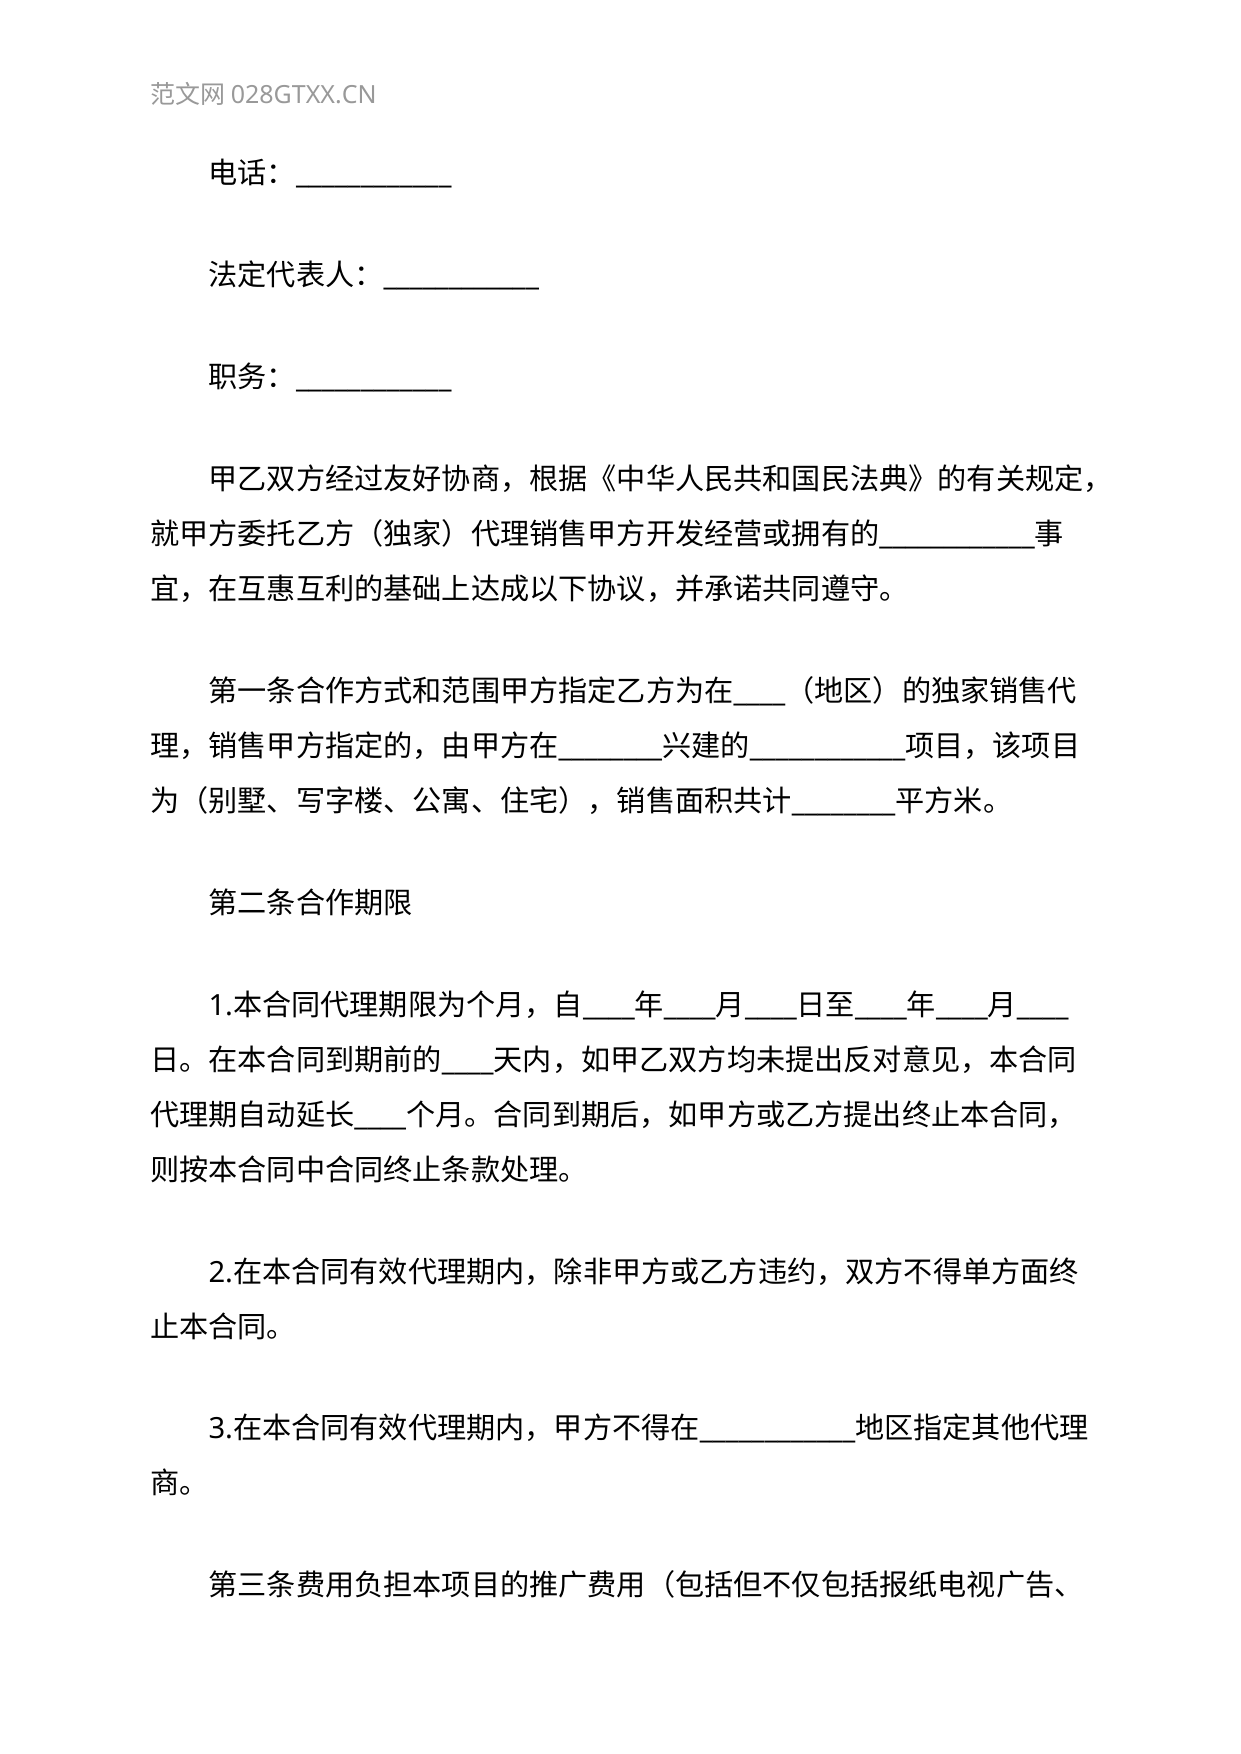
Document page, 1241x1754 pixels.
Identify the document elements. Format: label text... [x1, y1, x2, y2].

text 甲乙双方经过友好协商，根据《中华人民共和国民法典》的有关规定，就甲方委托乙方（独家）代理销售甲方开发经营或拥有的____________事宜，在互惠互利的基础上达成以下协议，并承诺共同遵守。 [150, 456, 1090, 608]
text 1.本合同代理期限为个月，自____年____月____日至____年____月____日。在本合同到期前的____天内，如甲乙双方均未提出反对意见，本合同代理期自动延长____个月。合同到期后，如甲方或乙方提出终止本合同，则按本合同中合同终止条款处理。 [150, 981, 1090, 1189]
text 第一条合作方式和范围甲方指定乙方为在____（地区）的独家销售代理，销售甲方指定的，由甲方在________兴建的____________项目，该项目为（别墅、写字楼、公寓、住宅），销售面积共计________平方米。 [150, 668, 1090, 820]
text 2.在本合同有效代理期内，除非甲方或乙方违约，双方不得单方面终止本合同。 [150, 1248, 1090, 1345]
text 法定代表人：____________ [150, 252, 1090, 294]
text 第二条合作期限 [150, 879, 1090, 922]
text 职务：____________ [150, 354, 1090, 396]
text 电话：____________ [150, 150, 1090, 192]
text 3.在本合同有效代理期内，甲方不得在____________地区指定其他代理商。 [150, 1405, 1090, 1502]
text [150, 1562, 1090, 1604]
